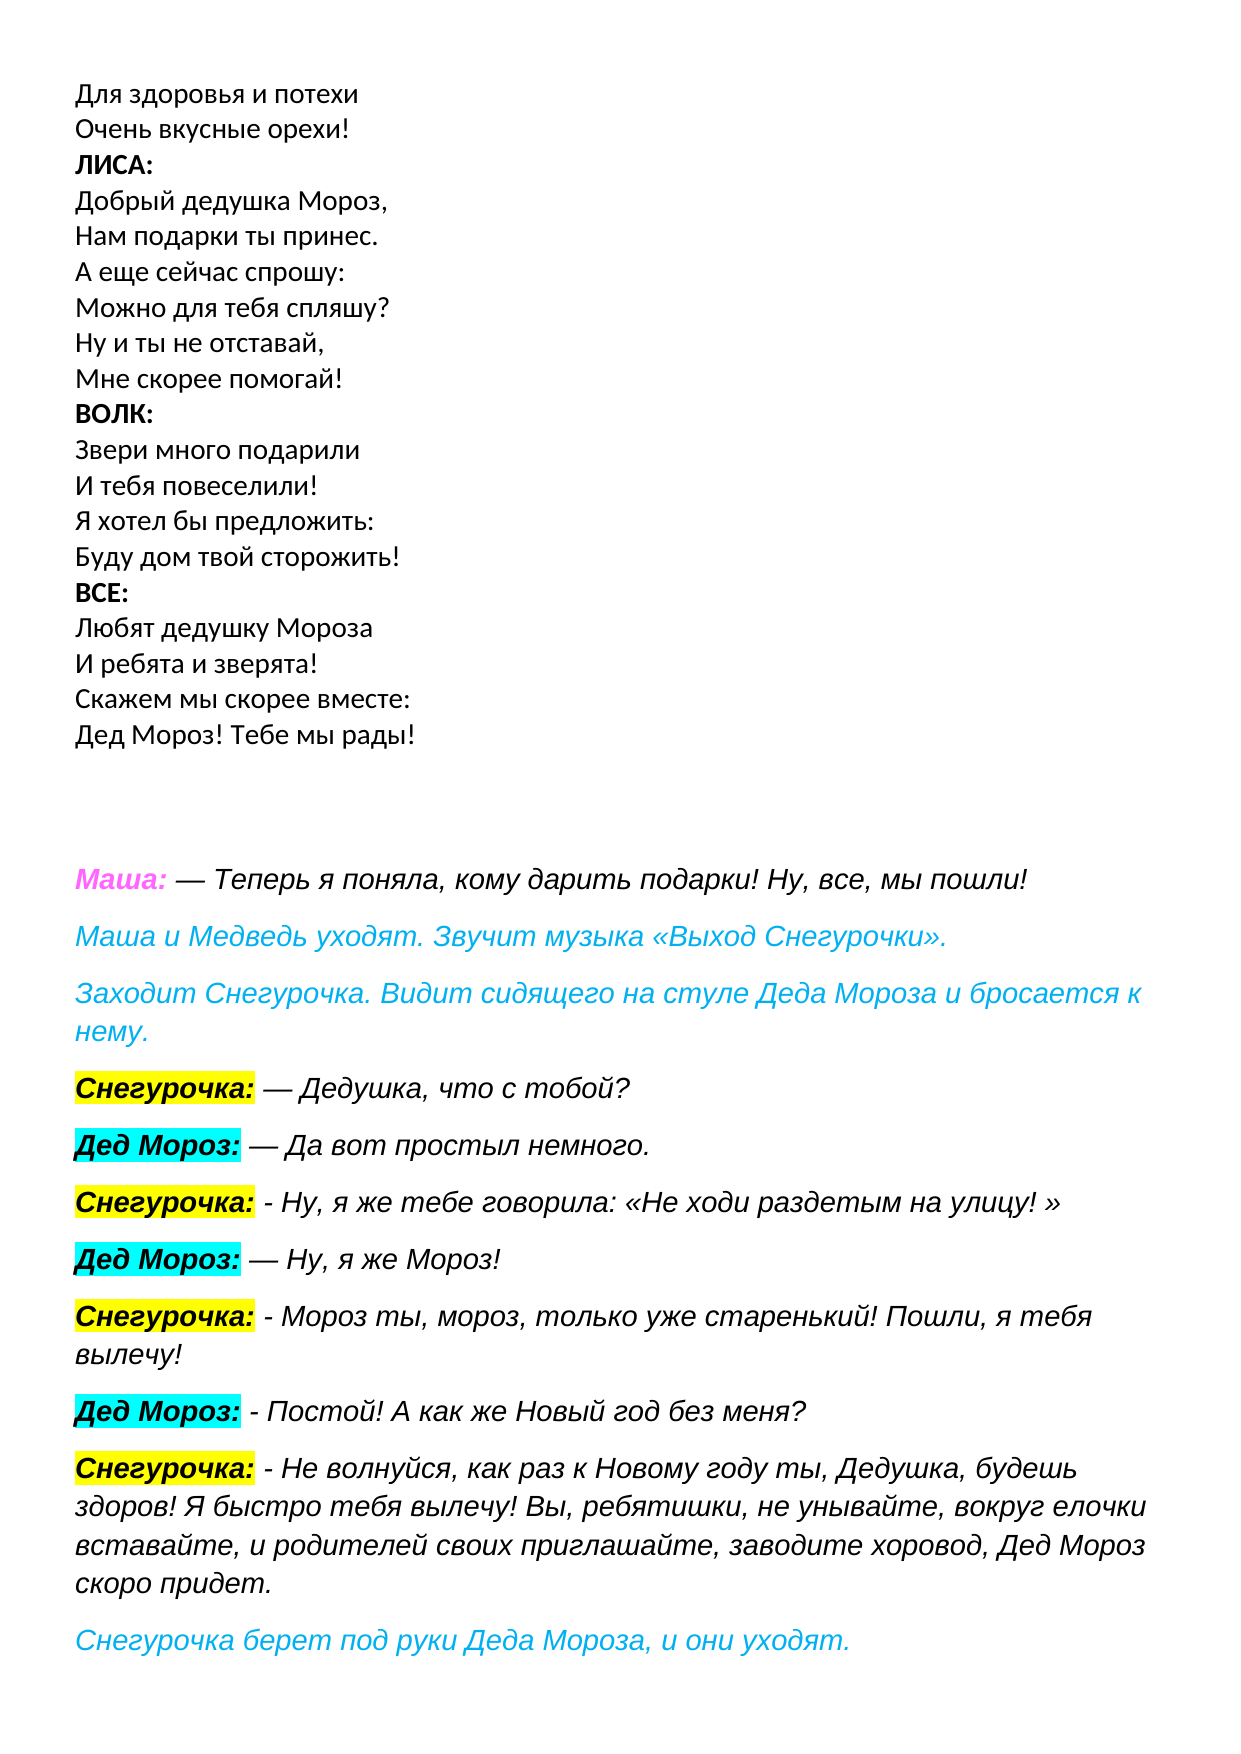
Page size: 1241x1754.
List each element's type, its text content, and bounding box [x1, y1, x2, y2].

text Ну и ты не отставай, [75, 324, 1165, 360]
text Дед Мороз: — Да вот простыл немного. [241, 1128, 1165, 1162]
text ВОЛК: [75, 396, 1165, 431]
text Добрый дедушка Мороз, [75, 182, 1165, 217]
text Маша: — Теперь я поняла, кому дарить подарки! Ну, все, мы пошли! [75, 862, 1165, 895]
text Можно для тебя спляшу? [75, 289, 1165, 324]
text И тебя повеселили! [75, 467, 1165, 502]
text Снегурочка: - Не волнуйся, как раз к Новому году ты, Дедушка, будешь здоров! Я быстро тебя вылечу! Вы, ребятишки, не унывайте, вокруг елочки вставайте, и родителей своих приглашайте, заводите хоровод, Дед Мороз скоро придет. [75, 1451, 1165, 1599]
text И ребята и зверята! [75, 645, 1165, 681]
text Снегурочка берет под руки Деда Мороза, и они уходят. [75, 1623, 1165, 1656]
text Дед Мороз: - Постой! А как же Новый год без меня? [241, 1394, 1165, 1428]
text Заходит Снегурочка. Видит сидящего на стуле Деда Мороза и бросается к нему. [75, 976, 1165, 1048]
text Звери много подарили [75, 431, 1165, 467]
text Скажем мы скорее вместе: [75, 681, 1165, 716]
text Нам подарки ты принес. [75, 217, 1165, 253]
text Я хотел бы предложить: [75, 502, 1165, 538]
text Снегурочка: - Мороз ты, мороз, только уже старенький! Пошли, я тебя вылечу! [75, 1299, 1165, 1371]
text Очень вкусные орехи! [75, 111, 1165, 146]
text Буду дом твой сторожить! [75, 538, 1165, 574]
text Дед Мороз: — Ну, я же Мороз! [241, 1242, 1165, 1276]
text ВСЕ: [75, 574, 1165, 609]
text Маша и Медведь уходят. Звучит музыка «Выход Снегурочки». [75, 919, 1165, 952]
text Снегурочка: - Ну, я же тебе говорила: «Не ходи раздетым на улицу! » [255, 1185, 1165, 1218]
text Любят дедушку Мороза [75, 609, 1165, 645]
text А еще сейчас спрошу: [75, 253, 1165, 289]
text Снегурочка: — Дедушка, что с тобой? [255, 1071, 1165, 1104]
text Для здоровья и потехи [75, 75, 1165, 111]
text Дед Мороз! Тебе мы рады! [75, 716, 1165, 752]
text Мне скорее помогай! [75, 360, 1165, 396]
text ЛИСА: [75, 146, 1165, 182]
